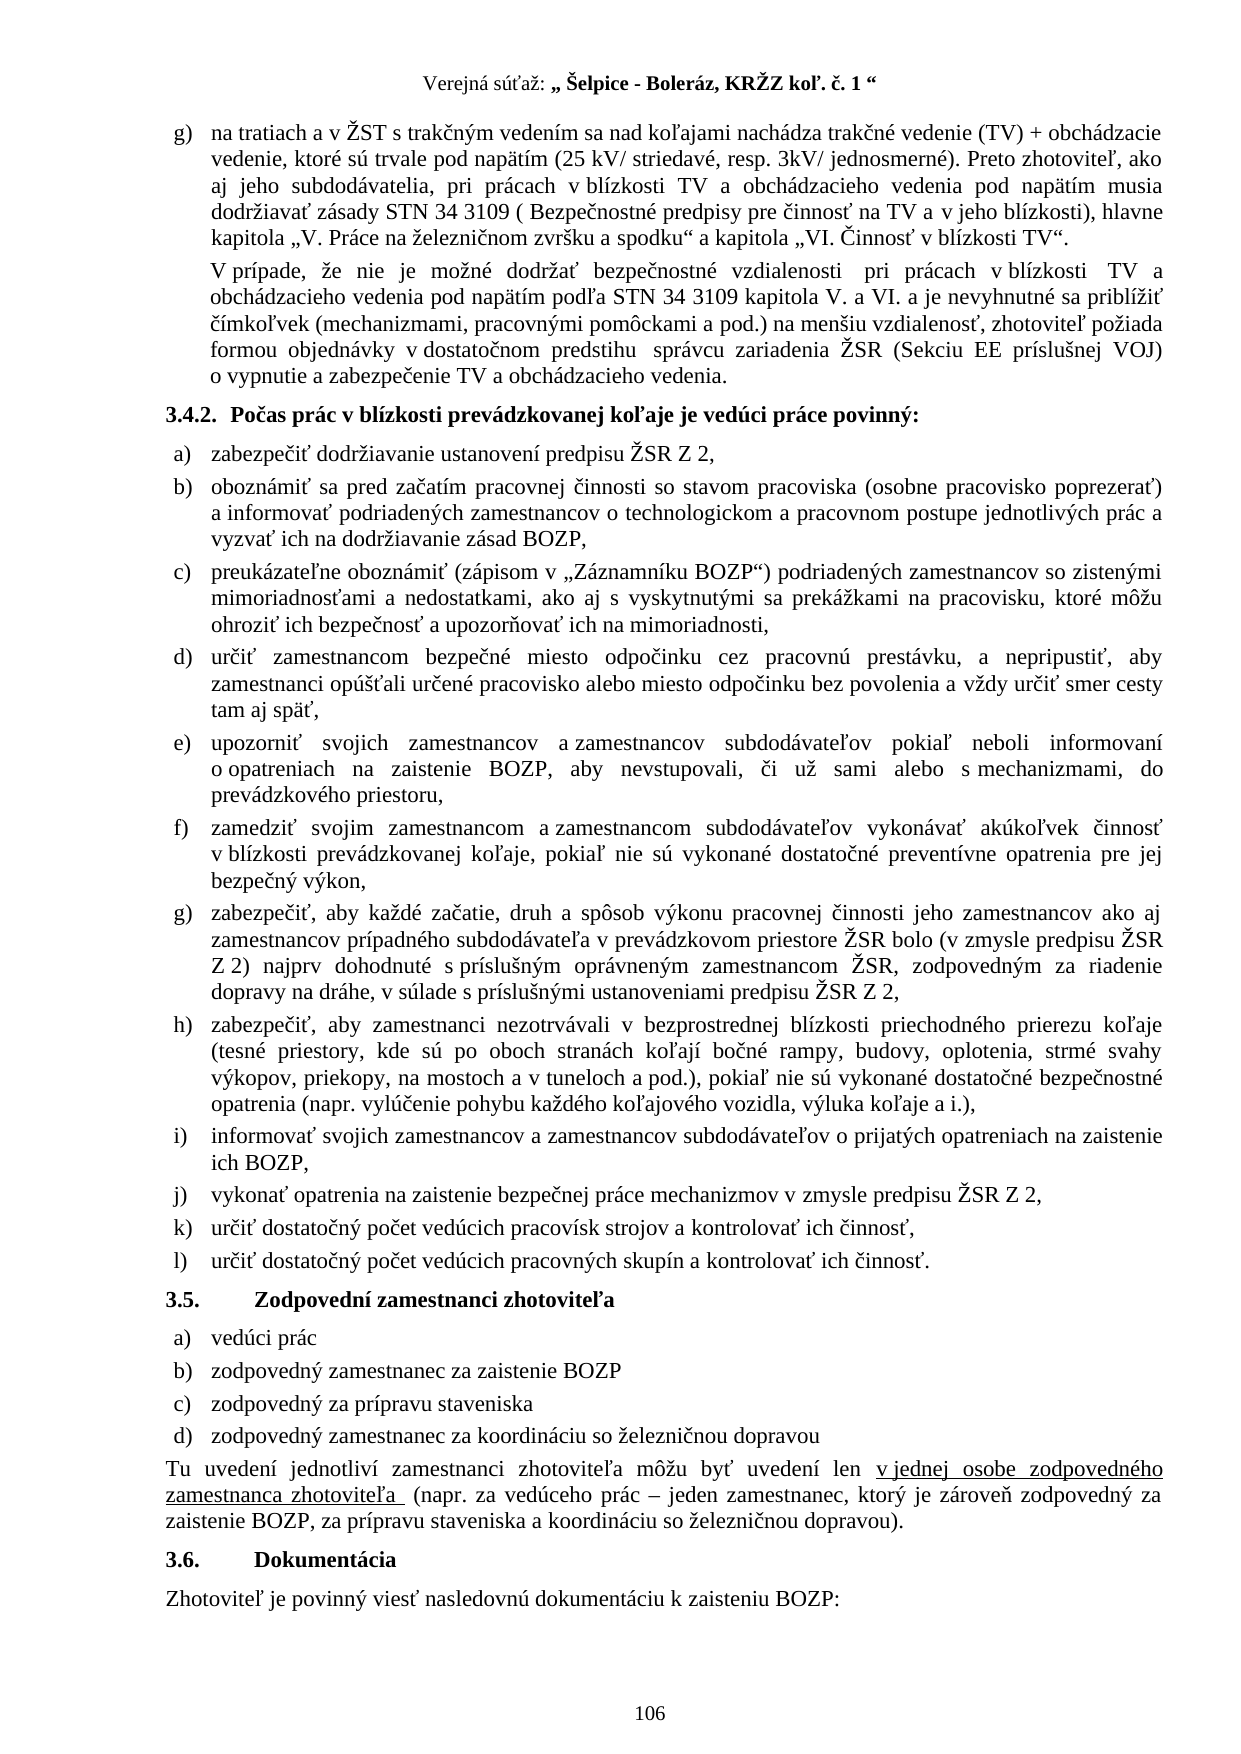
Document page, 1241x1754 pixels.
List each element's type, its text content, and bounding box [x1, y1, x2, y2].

list zabezpečiť dodržiavanie ustanovení predpisu ŽSR Z 2, [173, 440, 1163, 466]
list informovať svojich zamestnancov a zamestnancov subdodávateľov o prijatých opatreniach na zaistenie ich BOZP, [173, 1123, 1163, 1175]
list oboznámiť sa pred začatím pracovnej činnosti so stavom pracoviska (osobne pracovisko poprezerať) a informovať podriadených zamestnancov o technologickom a pracovnom postupe jednotlivých prác a vyzvať ich na dodržiavanie zásad BOZP, [173, 473, 1163, 552]
list Zodpovední zamestnanci zhotoviteľa [165, 1286, 1163, 1312]
list zodpovedný za prípravu staveniska [173, 1390, 1163, 1416]
list zodpovedný zamestnanec za koordináciu so železničnou dopravou [173, 1422, 1163, 1449]
text V prípade, že nie je možné dodržať bezpečnostné vzdialenosti pri prácach v blízkosti TV a obchádzacieho vedenia pod napätím podľa STN 34 3109 kapitola V. a VI. a je nevyhnutné sa priblížiť čímkoľvek (mechanizmami, pracovnými pomôckami a pod.) na menšiu vzdialenosť, zhotoviteľ požiada formou objednávky v dostatočnom predstihu správcu zariadenia ŽSR (Sekciu EE príslušnej VOJ) o vypnutie a zabezpečenie TV a obchádzacieho vedenia. [210, 257, 1163, 389]
list Počas prác v blízkosti prevádzkovanej koľaje je vedúci práce povinný: [165, 401, 1163, 428]
list určiť zamestnancom bezpečné miesto odpočinku cez pracovnú prestávku, a nepripustiť, aby zamestnanci opúšťali určené pracovisko alebo miesto odpočinku bez povolenia a vždy určiť smer cesty tam aj späť, [173, 643, 1163, 722]
list na tratiach a v ŽST s trakčným vedením sa nad koľajami nachádza trakčné vedenie (TV) + obchádzacie vedenie, ktoré sú trvale pod napätím (25 kV/ striedavé, resp. 3kV/ jednosmerné). Preto zhotoviteľ, ako aj jeho subdodávatelia, pri prácach v blízkosti TV a obchádzacieho vedenia pod napätím musia dodržiavať zásady STN 34 3109 ( Bezpečnostné predpisy pre činnosť na TV a v jeho blízkosti), hlavne kapitola „V. Práce na železničnom zvršku a spodku“ a kapitola „VI. Činnosť v blízkosti TV“. [173, 119, 1163, 251]
text Tu uvedení jednotliví zamestnanci zhotoviteľa môžu byť uvedení len v jednej osobe zodpovedného zamestnanca zhotoviteľa (napr. za vedúceho prác – jeden zamestnanec, ktorý je zároveň zodpovedný za zaistenie BOZP, za prípravu staveniska a koordináciu so železničnou dopravou). [165, 1455, 1163, 1534]
list Dokumentácia [165, 1546, 1163, 1573]
list zabezpečiť, aby zamestnanci nezotrvávali v bezprostrednej blízkosti priechodného prierezu koľaje (tesné priestory, kde sú po oboch stranách koľají bočné rampy, budovy, oplotenia, strmé svahy výkopov, priekopy, na mostoch a v tuneloch a pod.), pokiaľ nie sú vykonané dostatočné bezpečnostné opatrenia (napr. vylúčenie pohybu každého koľajového vozidla, výluka koľaje a i.), [173, 1011, 1163, 1116]
list upozorniť svojich zamestnancov a zamestnancov subdodávateľov pokiaľ neboli informovaní o opatreniach na zaistenie BOZP, aby nevstupovali, či už sami alebo s mechanizmami, do prevádzkového priestoru, [173, 729, 1163, 808]
list vedúci prác [173, 1324, 1163, 1351]
list zabezpečiť, aby každé začatie, druh a spôsob výkonu pracovnej činnosti jeho zamestnancov ako aj zamestnancov prípadného subdodávateľa v prevádzkovom priestore ŽSR bolo (v zmysle predpisu ŽSR Z 2) najprv dohodnuté s príslušným oprávneným zamestnancom ŽSR, zodpovedným za riadenie dopravy na dráhe, v súlade s príslušnými ustanoveniami predpisu ŽSR Z 2, [173, 899, 1163, 1005]
list určiť dostatočný počet vedúcich pracovísk strojov a kontrolovať ich činnosť, [173, 1214, 1163, 1241]
list preukázateľne oboznámiť (zápisom v „Záznamníku BOZP“) podriadených zamestnancov so zistenými mimoriadnosťami a nedostatkami, ako aj s vyskytnutými sa prekážkami na pracovisku, ktoré môžu ohroziť ich bezpečnosť a upozorňovať ich na mimoriadnosti, [173, 558, 1163, 637]
text Zhotoviteľ je povinný viesť nasledovnú dokumentáciu k zaisteniu BOZP: [165, 1585, 1163, 1612]
list určiť dostatočný počet vedúcich pracovných skupín a kontrolovať ich činnosť. [173, 1247, 1163, 1273]
list vykonať opatrenia na zaistenie bezpečnej práce mechanizmov v zmysle predpisu ŽSR Z 2, [173, 1182, 1163, 1208]
list zamedziť svojim zamestnancom a zamestnancom subdodávateľov vykonávať akúkoľvek činnosť v blízkosti prevádzkovanej koľaje, pokiaľ nie sú vykonané dostatočné preventívne opatrenia pre jej bezpečný výkon, [173, 814, 1163, 893]
list zodpovedný zamestnanec za zaistenie BOZP [173, 1357, 1163, 1383]
